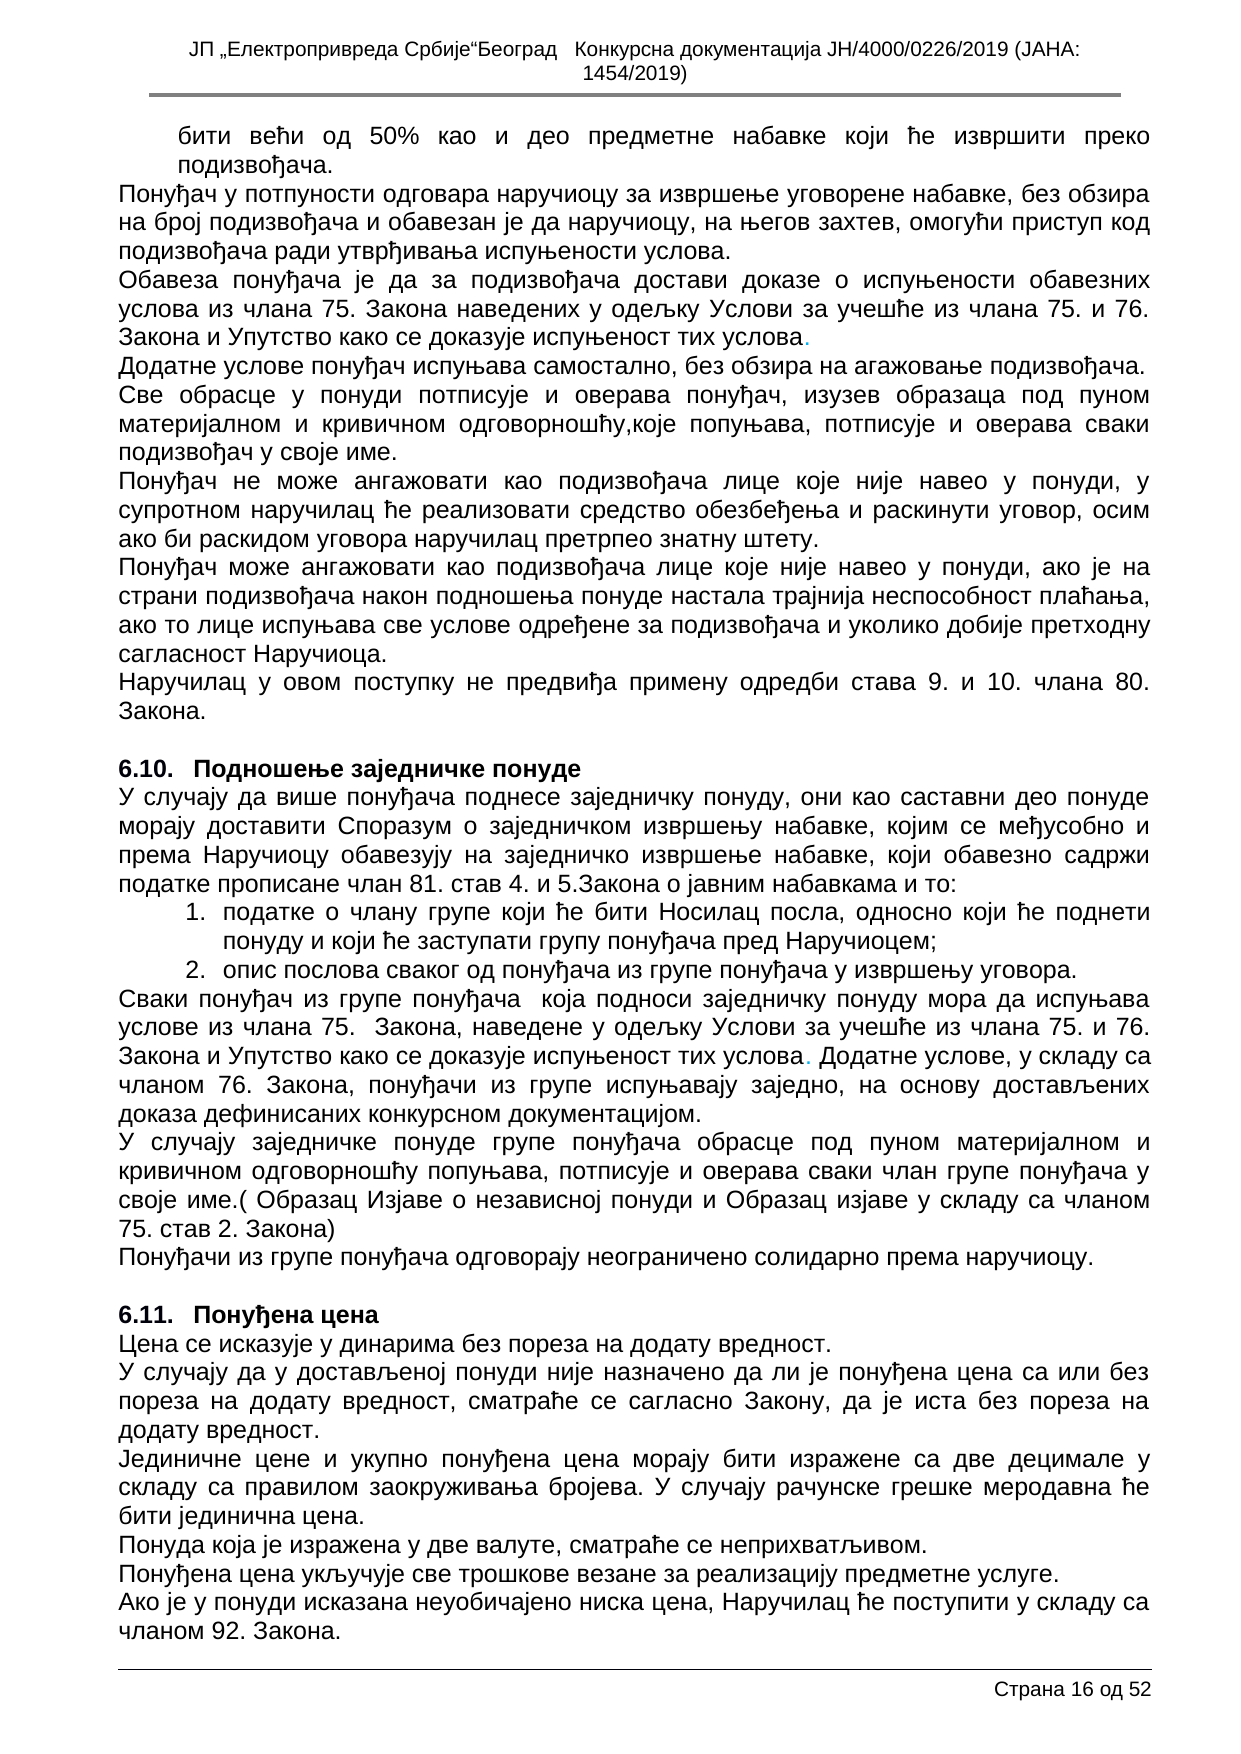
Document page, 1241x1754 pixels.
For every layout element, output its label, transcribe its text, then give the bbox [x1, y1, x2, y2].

text У случају да у достављеној понуди није назначено да ли је понуђена цена са или без пореза на додату вредност, сматраће се сагласно Закону, да је иста без пореза на додату вредност. [118, 1357, 1152, 1443]
list опис послова сваког од понуђача из групе понуђача у извршењу уговора. [185, 955, 1152, 983]
text Наручилац у овом поступку не предвиђа примену одредби става 9. и 10. члана 80. Закона. [118, 667, 1152, 725]
text Понуђач не може ангажовати као подизвођача лице које није навео у понуди, у супротном наручилац ће реализовати средство обезбеђења и раскинути уговор, осим ако би раскидом уговора наручилац претрпео знатну штету. [118, 466, 1152, 552]
list Понуђена цена [118, 1300, 1152, 1328]
text У случају заједничке понуде групе понуђача обрасце под пуном материјалном и кривичном одговорношћу попуњава, потписује и оверава сваки члан групе понуђача у своје име.( Образац Изјаве о независној понуди и Образац изјаве у складу са чланом 75. став 2. Закона) [118, 1127, 1152, 1242]
text Обавеза понуђача је да за подизвођача достави доказе о испуњености обавезних услова из члана 75. Закона наведених у одељку Услови за учешће из члана 75. и 76. Закона и Упутство како се доказује испуњеност тих услова. [118, 265, 1152, 351]
list податке о члану групе који ће бити Носилац посла, односно који ће поднети понуду и који ће заступати групу понуђача пред Наручиоцем; [185, 897, 1152, 955]
text Понуђач у потпуности одговара наручиоцу за извршење уговорене набавке, без обзира на број подизвођача и обавезан је да наручиоцу, на његов захтев, омогући приступ код подизвођача ради утврђивања испуњености услова. [118, 178, 1152, 265]
text Понуђачи из групе понуђача одговорају неограничено солидарно према наручиоцу. [118, 1242, 1152, 1271]
list Подношење заједничке понуде [118, 753, 1152, 782]
text Понуђач може ангажовати као подизвођача лице које није навео у понуди, ако је на страни подизвођача након подношења понуде настала трајнија неспособност плаћања, ако то лице испуњава све услове одређене за подизвођача и уколико добије претходну сагласност Наручиоца. [118, 552, 1152, 667]
text Сваки понуђач из групе понуђача која подноси заједничку понуду мора да испуњава услове из члана 75. Закона, наведене у одељку Услови за учешће из члана 75. и 76. Закона и Упутство како се доказује испуњеност тих услова. Додатне услове, у складу са чланом 76. Закона, понуђачи из групе испуњавају заједно, на основу достављених доказа дефинисаних конкурсном документацијом. [118, 983, 1152, 1127]
text Понуда која је изражена у две валуте, сматраће се неприхватљивом. [118, 1530, 1152, 1558]
text Све обрасце у понуди потписује и оверава понуђач, изузев образаца под пуном материјалном и кривичном одговорношћу,које попуњава, потписује и оверава сваки подизвођач у своје име. [118, 380, 1152, 466]
text Јединичне цене и укупно понуђена цена морају бити изражене са две децимале у складу са правилом заокруживања бројева. У случају рачунске грешке меродавна ће бити јединична цена. [118, 1443, 1152, 1530]
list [140, 121, 1152, 178]
text Ако је у понуди исказана неуобичајено ниска цена, Наручилац ће поступити у складу са чланом 92. Закона. [118, 1587, 1152, 1645]
text У случају да више понуђача поднесе заједничку понуду, они као саставни део понуде морају доставити Споразум о заједничком извршењу набавке, којим се међусобно и према Наручиоцу обавезују на заједничко извршење набавке, који обавезно садржи податке прописане члан 81. став 4. и 5.Закона о јавним набавкама и то: [118, 782, 1152, 897]
text Додатне услове понуђач испуњава самостално, без обзира на агажовање подизвођача. [118, 351, 1152, 380]
text Цена се исказује у динарима без пореза на додату вредност. [118, 1328, 1152, 1357]
text Понуђена цена укључује све трошкове везане за реализацију предметне услуге. [118, 1558, 1152, 1587]
